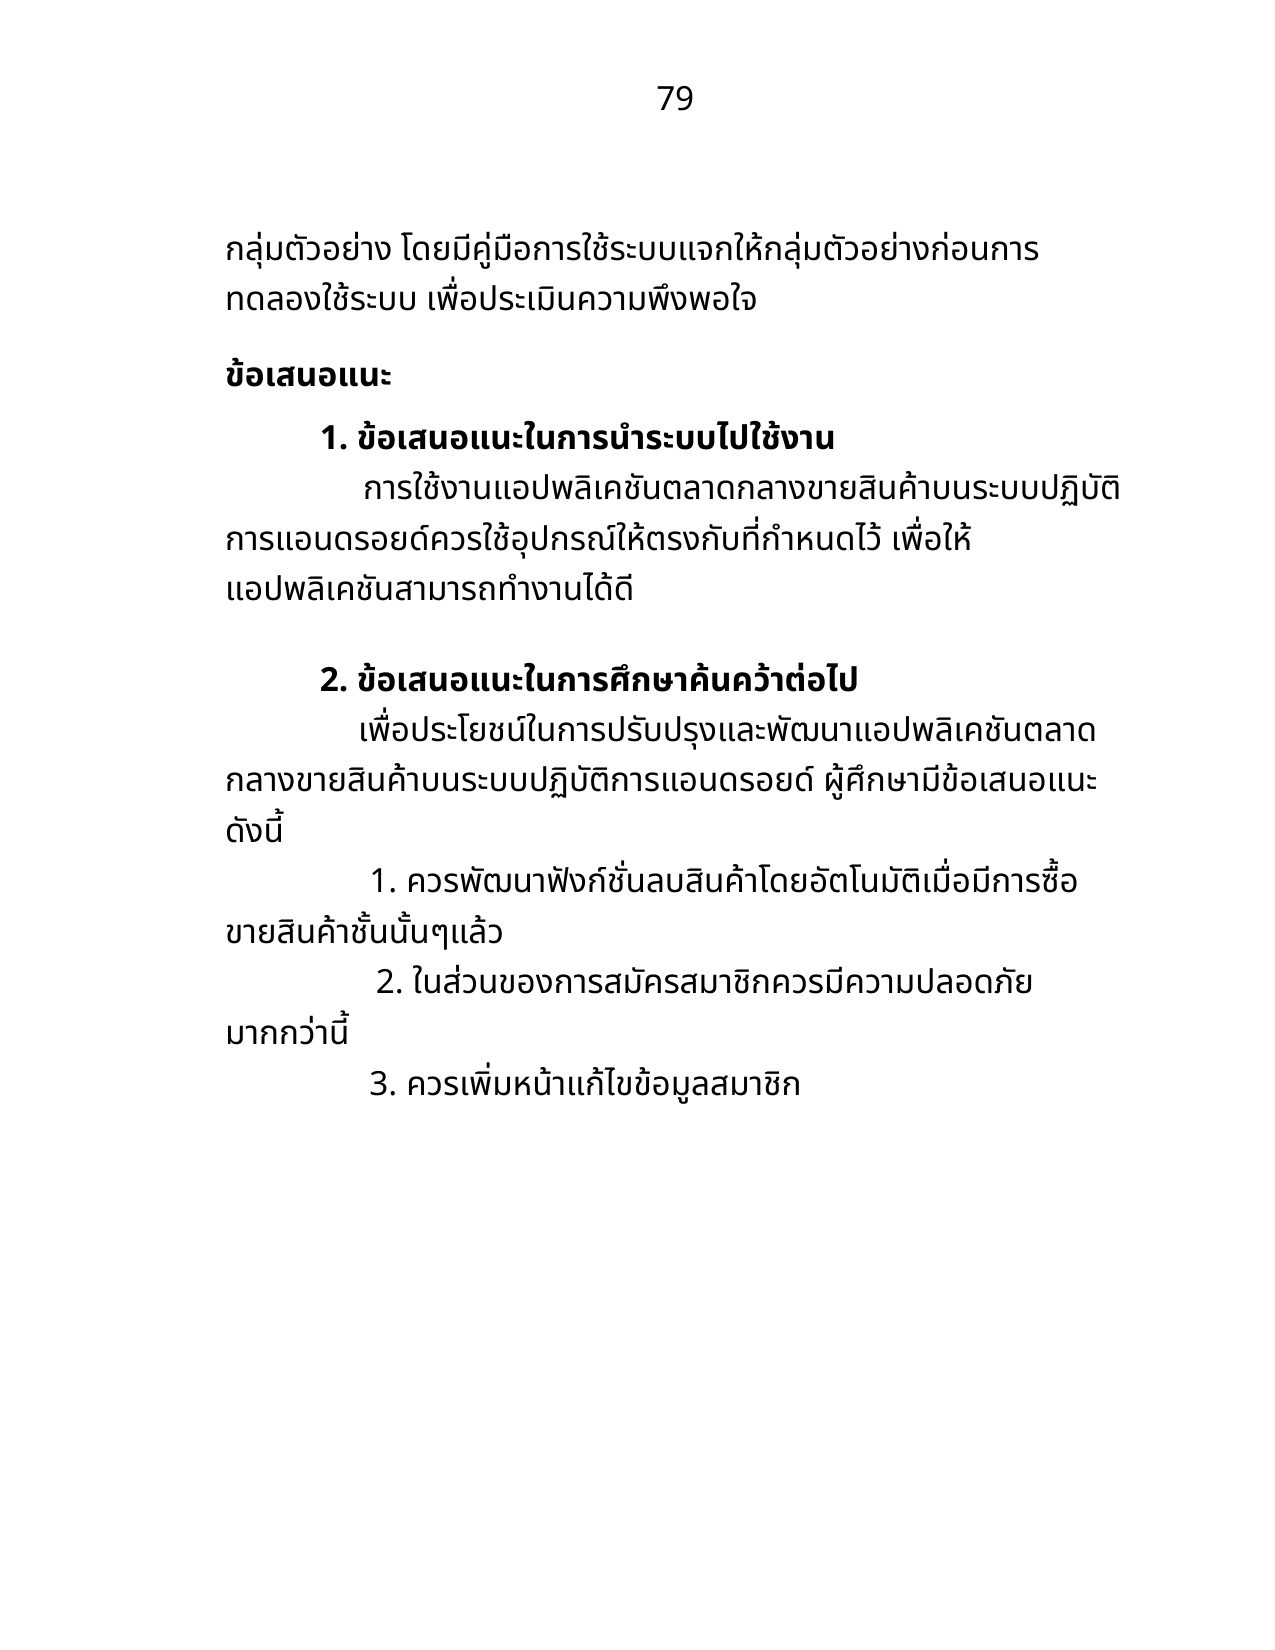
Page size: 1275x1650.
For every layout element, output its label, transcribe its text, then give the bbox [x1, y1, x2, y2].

text การใช้งานแอปพลิเคชันตลาดกลางขายสินค้าบนระบบปฏิบัติการแอนดรอยด์ควรใช้อุปกรณ์ให้ตรงกับที่กำหนดไว้ เพื่อให้แอปพลิเคชันสามารถทำงานได้ดี [225, 464, 1125, 616]
text 2. ในส่วนของการสมัครสมาชิกควรมีความปลอดภัยมากกว่านี้ [225, 958, 1125, 1059]
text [225, 225, 1125, 326]
text 1. ข้อเสนอแนะในการนำระบบไปใช้งาน [225, 414, 1125, 464]
text 2. ข้อเสนอแนะในการศึกษาค้นคว้าต่อไป [225, 655, 1125, 706]
text 1. ควรพัฒนาฟังก์ชั่นลบสินค้าโดยอัตโนมัติเมื่อมีการซื้อขายสินค้าชั้นนั้นๆแล้ว [225, 857, 1125, 958]
text เพื่อประโยชน์ในการปรับปรุงและพัฒนาแอปพลิเคชันตลาดกลางขายสินค้าบนระบบปฏิบัติการแอนดรอยด์ ผู้ศึกษามีข้อเสนอแนะดังนี้ [225, 706, 1125, 857]
text ข้อเสนอแนะ [225, 351, 1125, 401]
text 3. ควรเพิ่มหน้าแก้ไขข้อมูลสมาชิก [225, 1059, 1125, 1110]
